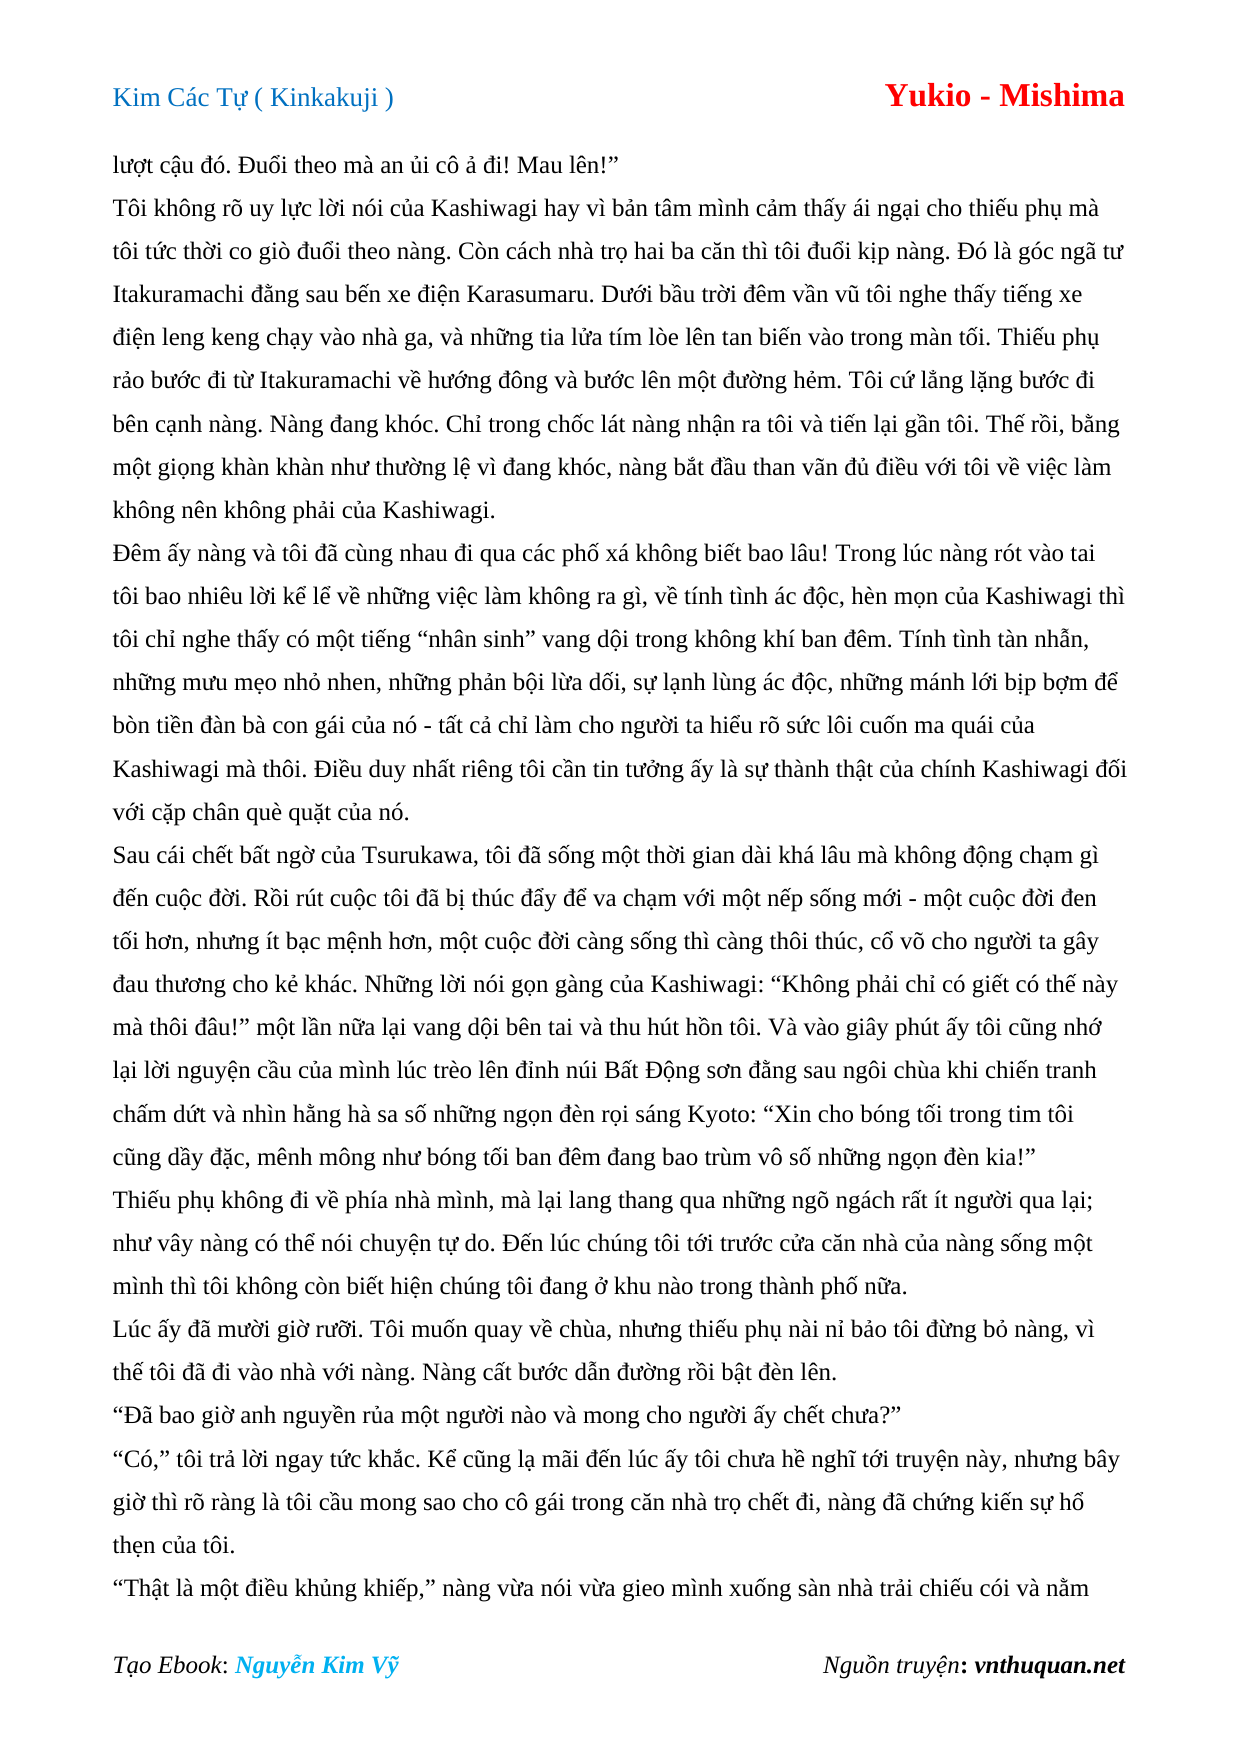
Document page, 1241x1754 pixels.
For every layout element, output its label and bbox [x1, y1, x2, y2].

text [112, 150, 1128, 1602]
